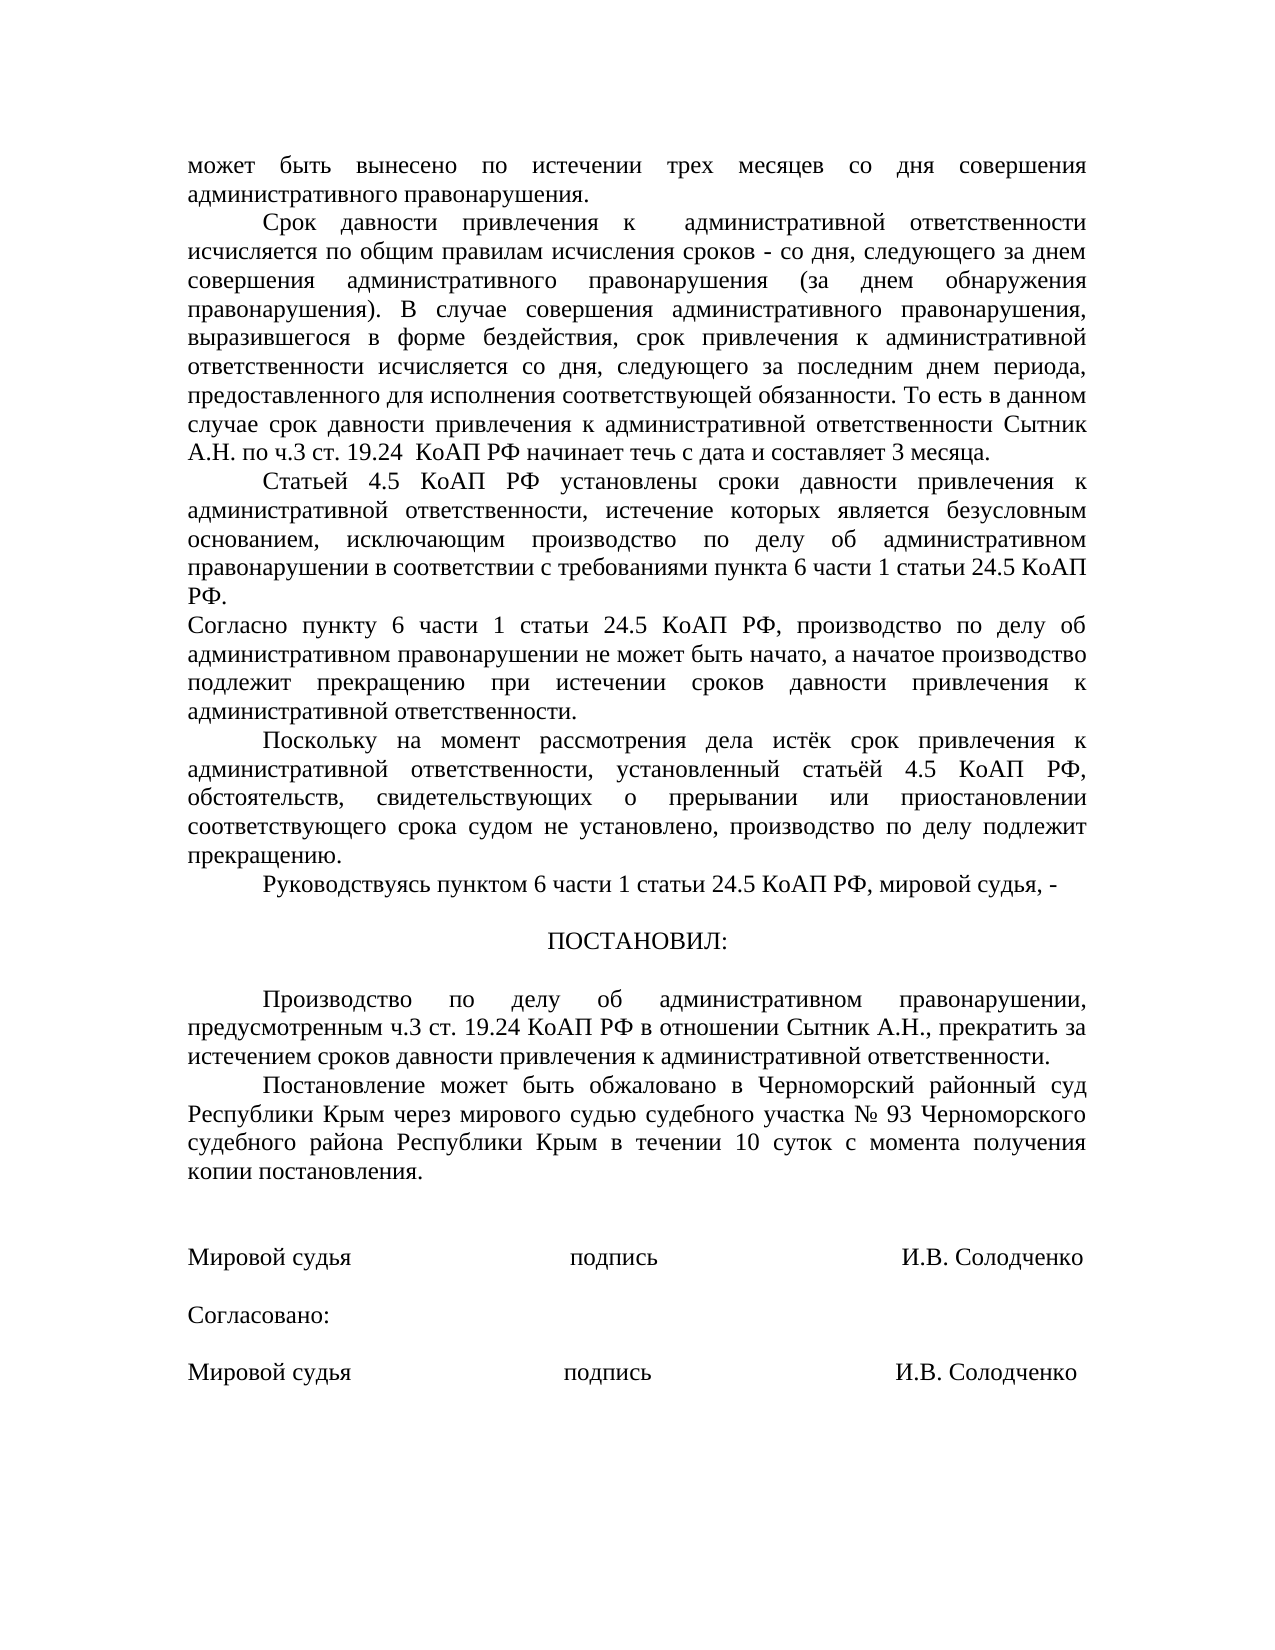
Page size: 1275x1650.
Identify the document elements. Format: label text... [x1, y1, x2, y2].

text Согласовано: [187, 1300, 1087, 1329]
text Производство по делу об административном правонарушении, предусмотренным ч.3 ст. 19.24 КоАП РФ в отношении Сытник А.Н., прекратить за истечением сроков давности привлечения к административной ответственности. [187, 984, 1087, 1070]
text Мировой судья подпись И.В. Солодченко [187, 1242, 1087, 1271]
text Поскольку на момент рассмотрения дела истёк срок привлечения к административной ответственности, установленный статьёй 4.5 КоАП РФ, обстоятельств, свидетельствующих о прерывании или приостановлении соответствующего срока судом не установлено, производство по делу подлежит прекращению. [187, 725, 1087, 869]
text Постановление может быть обжаловано в Черноморский районный суд Республики Крым через мирового судью судебного участка № 93 Черноморского судебного района Республики Крым в течении 10 суток с момента получения копии постановления. [187, 1070, 1087, 1185]
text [187, 150, 1087, 207]
text Согласно пункту 6 части 1 статьи 24.5 КоАП РФ, производство по делу об административном правонарушении не может быть начато, а начатое производство подлежит прекращению при истечении сроков давности привлечения к административной ответственности. [187, 610, 1087, 725]
text Срок давности привлечения к административной ответственности исчисляется по общим правилам исчисления сроков - со дня, следующего за днем совершения административного правонарушения (за днем обнаружения правонарушения). В случае совершения административного правонарушения, выразившегося в форме бездействия, срок привлечения к административной ответственности исчисляется со дня, следующего за последним днем периода, предоставленного для исполнения соответствующей обязанности. То есть в данном случае срок давности привлечения к административной ответственности Сытник А.Н. по ч.3 ст. 19.24 КоАП РФ начинает течь с дата и составляет 3 месяца. [187, 207, 1087, 466]
text Статьей 4.5 КоАП РФ установлены сроки давности привлечения к административной ответственности, истечение которых является безусловным основанием, исключающим производство по делу об административном правонарушении в соответствии с требованиями пункта 6 части 1 статьи 24.5 КоАП РФ. [187, 466, 1087, 610]
text Мировой судья подпись И.В. Солодченко [187, 1357, 1087, 1386]
text ПОСТАНОВИЛ: [187, 926, 1087, 955]
text Руководствуясь пунктом 6 части 1 статьи 24.5 КоАП РФ, мировой судья, - [187, 869, 1087, 897]
